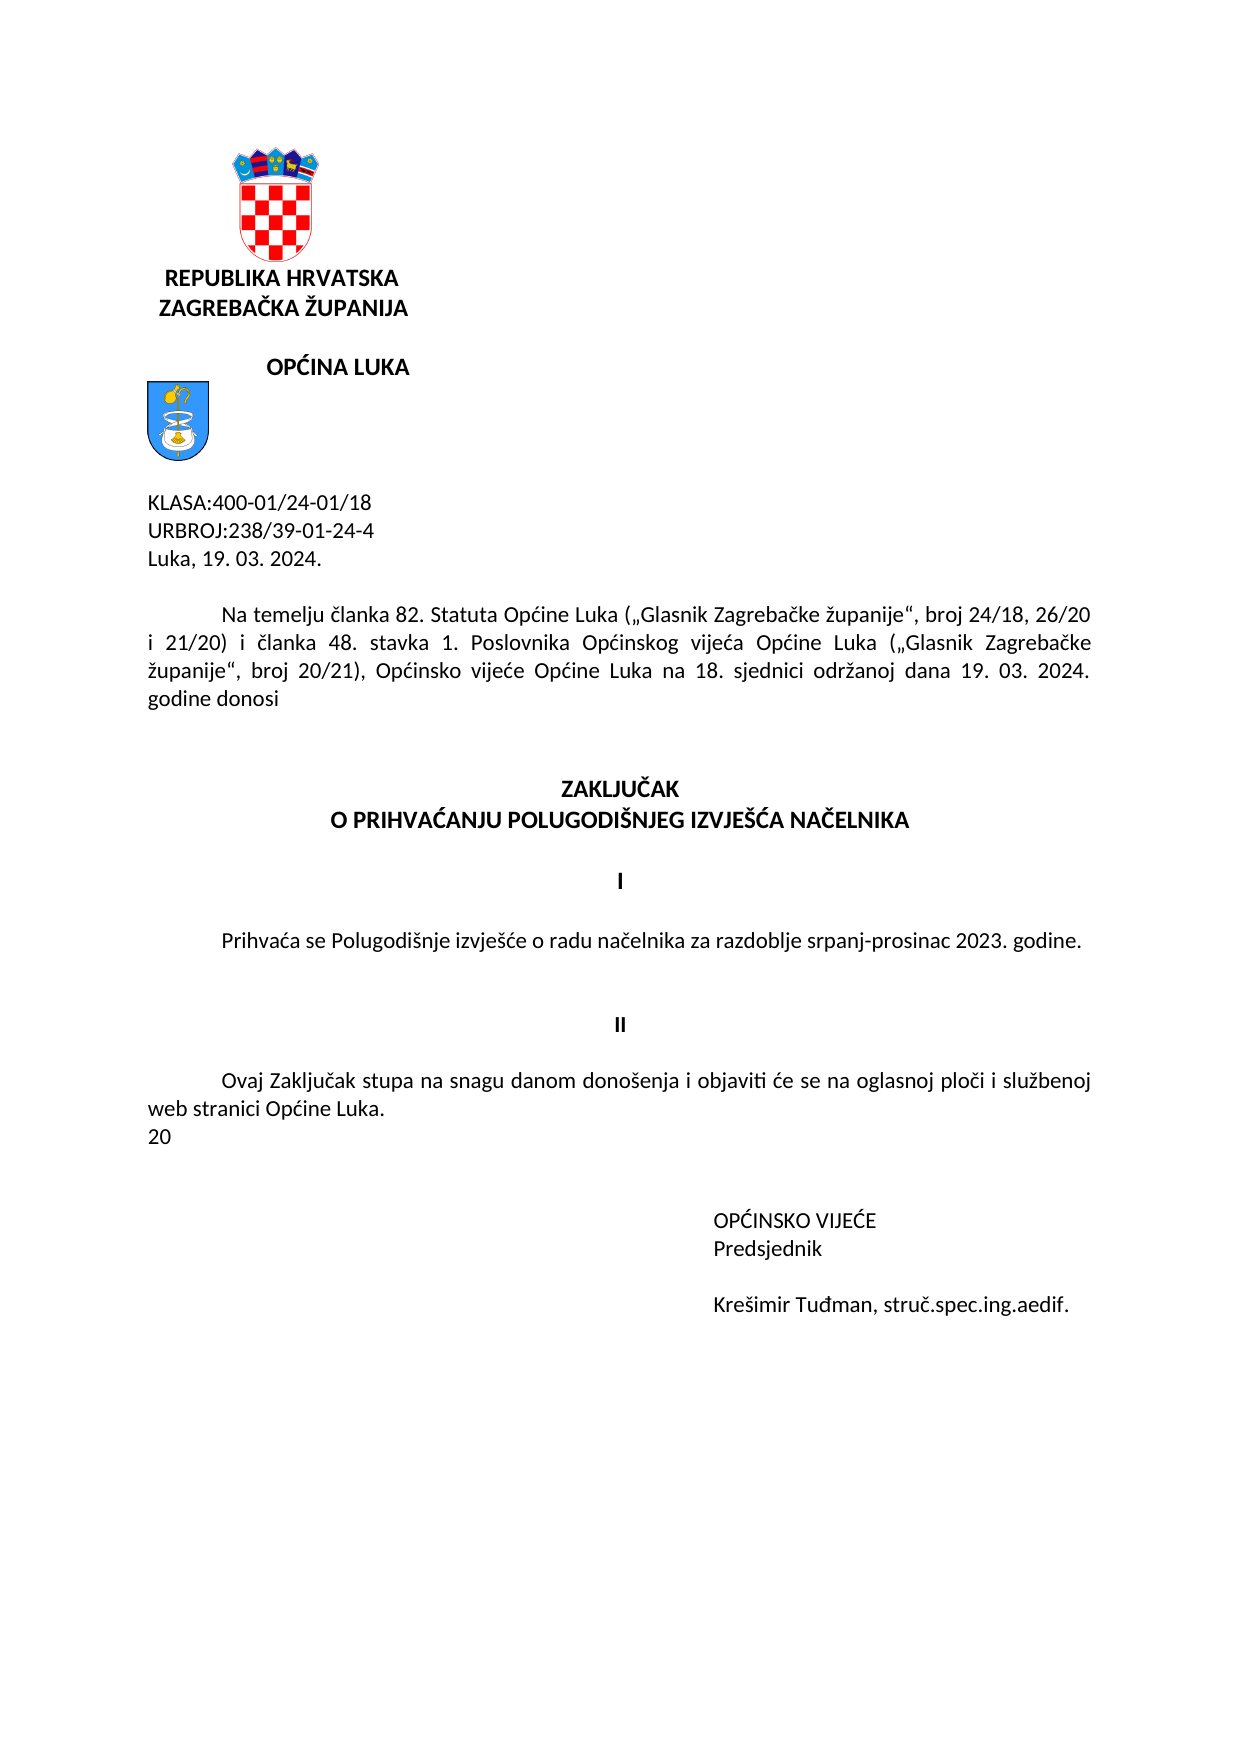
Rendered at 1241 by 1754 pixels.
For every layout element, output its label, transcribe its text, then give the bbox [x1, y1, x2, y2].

picture [232, 147, 319, 262]
text Predsjednik [148, 1234, 1093, 1262]
text URBROJ:238/39-01-24-4 [148, 516, 1093, 544]
text I [148, 865, 1093, 896]
text II [148, 1010, 1093, 1038]
text 20 [148, 1122, 1093, 1150]
text ZAGREBAČKA ŽUPANIJA [148, 292, 1093, 323]
text REPUBLIKA HRVATSKA [148, 262, 1093, 292]
text Krešimir Tuđman, struč.spec.ing.aedif. [148, 1290, 1093, 1318]
text O PRIHVAĆANJU POLUGODIŠNJEG IZVJEŠĆA NAČELNIKA [148, 804, 1093, 834]
text Prihvaća se Polugodišnje izvješće o radu načelnika za razdoblje srpanj-prosinac 2023. godine. [148, 926, 1093, 954]
text ZAKLJUČAK [148, 773, 1093, 804]
text OPĆINSKO VIJEĆE [148, 1206, 1093, 1234]
text KLASA:400-01/24-01/18 [148, 488, 1093, 516]
text Ovaj Zaključak stupa na snagu danom donošenja i objaviti će se na oglasnoj ploči i službenoj web stranici Općine Luka. [148, 1066, 1093, 1122]
text Na temelju članka 82. Statuta Općine Luka („Glasnik Zagrebačke županije“, broj 24/18, 26/20 i 21/20) i članka 48. stavka 1. Poslovnika Općinskog vijeća Općine Luka („Glasnik Zagrebačke županije“, broj 20/21), Općinsko vijeće Općine Luka na 18. sjednici održanoj dana 19. 03. 2024. godine donosi [148, 600, 1093, 712]
picture [147, 381, 209, 461]
text Luka, 19. 03. 2024. [148, 544, 1093, 572]
